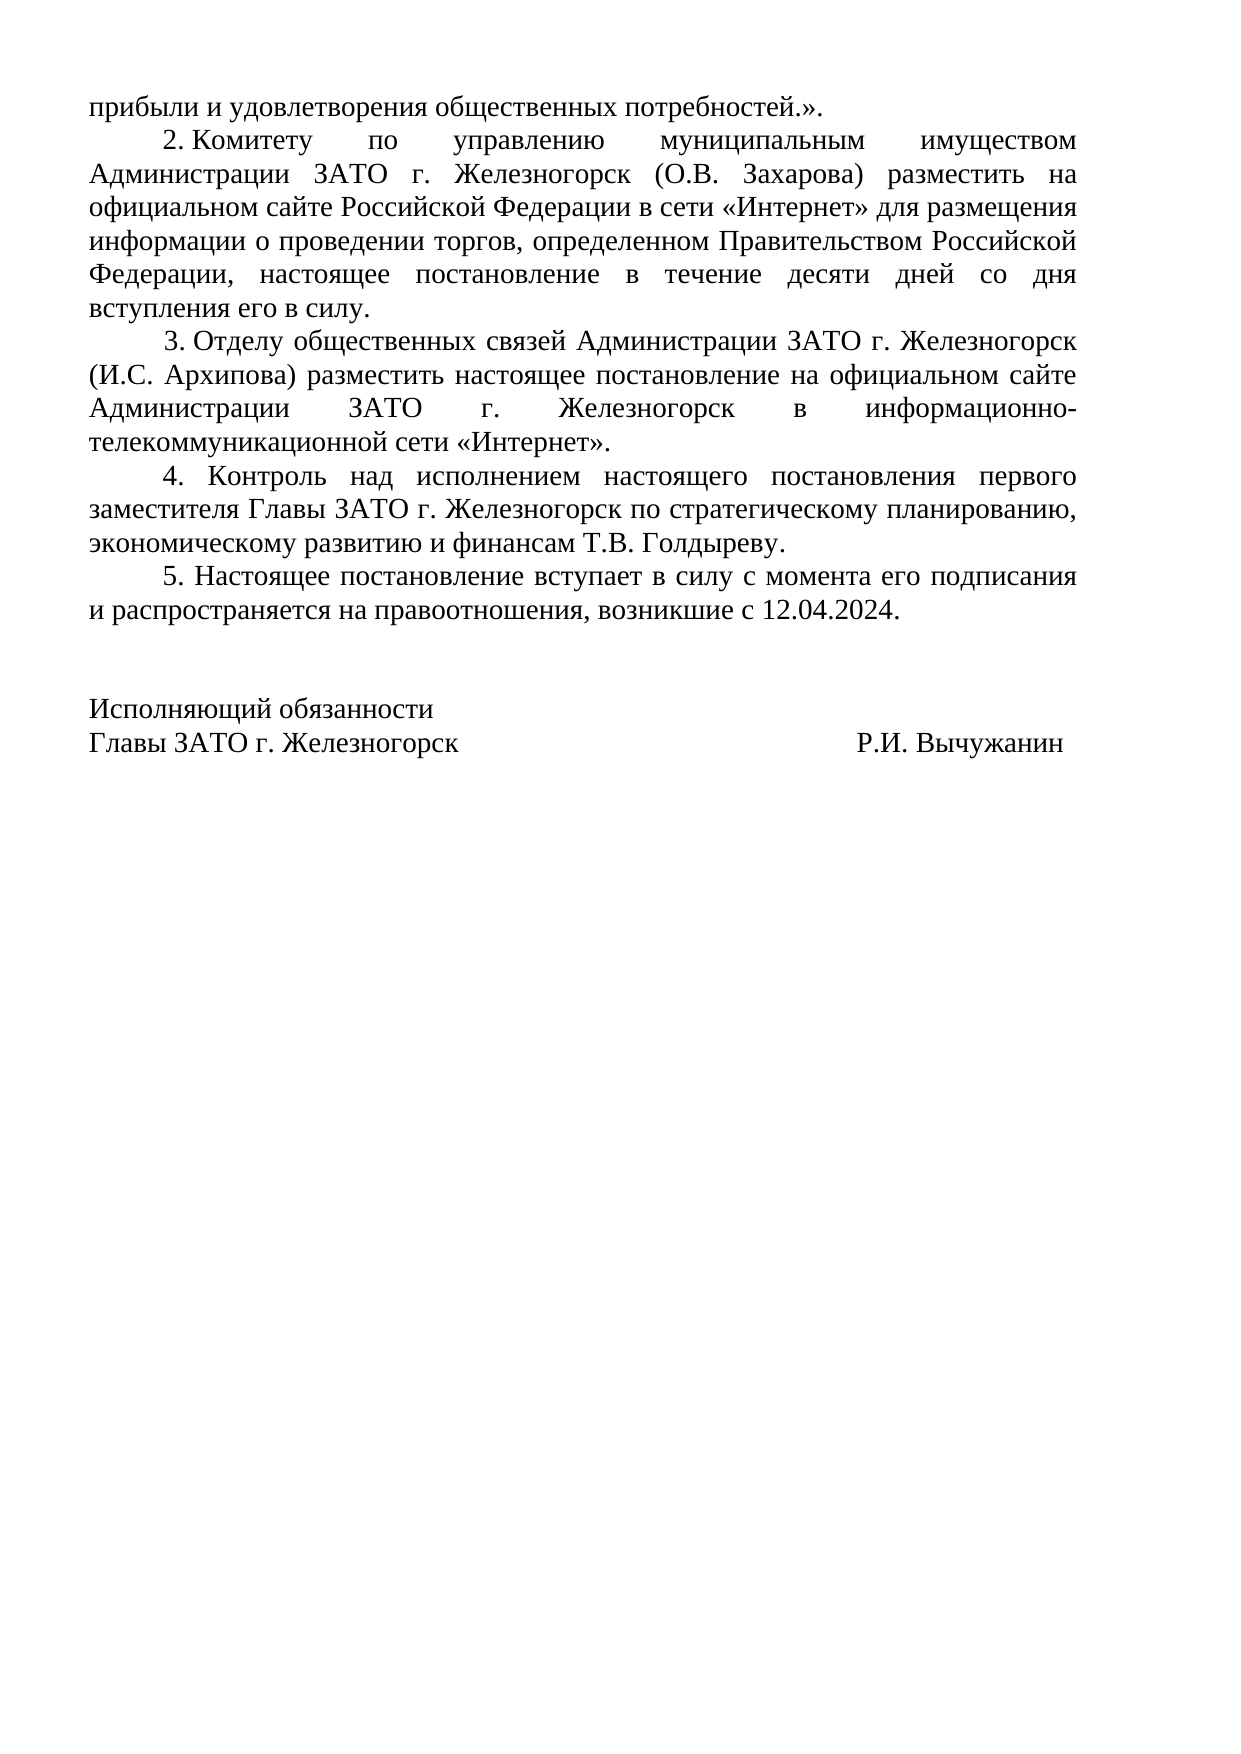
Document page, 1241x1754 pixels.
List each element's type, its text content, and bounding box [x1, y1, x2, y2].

text Исполняющий обязанности [89, 691, 1078, 725]
text «4.1. Общество осуществляет свою деятельность в целях получения прибыли и удовлетворения общественных потребностей.». [89, 89, 1078, 122]
text 3. Отделу общественных связей Администрации ЗАТО г. Железногорск (И.С. Архипова) разместить настоящее постановление на официальном сайте Администрации ЗАТО г. Железногорск в информационно-телекоммуникационной сети «Интернет». [89, 323, 1078, 458]
text 4. Контроль над исполнением настоящего постановления первого заместителя Главы ЗАТО г. Железногорск по стратегическому планированию, экономическому развитию и финансам Т.В. Голдыреву. [89, 458, 1078, 558]
text Главы ЗАТО г. Железногорск Р.И. Вычужанин [89, 725, 1078, 758]
text 2. Комитету по управлению муниципальным имуществом Администрации ЗАТО г. Железногорск (О.В. Захарова) разместить на официальном сайте Российской Федерации в сети «Интернет» для размещения информации о проведении торгов, определенном Правительством Российской Федерации, настоящее постановление в течение десяти дней со дня вступления его в силу. [89, 122, 1078, 323]
text 5. Настоящее постановление вступает в силу с момента его подписания и распространяется на правоотношения, возникшие с 12.04.2024. [89, 558, 1078, 625]
